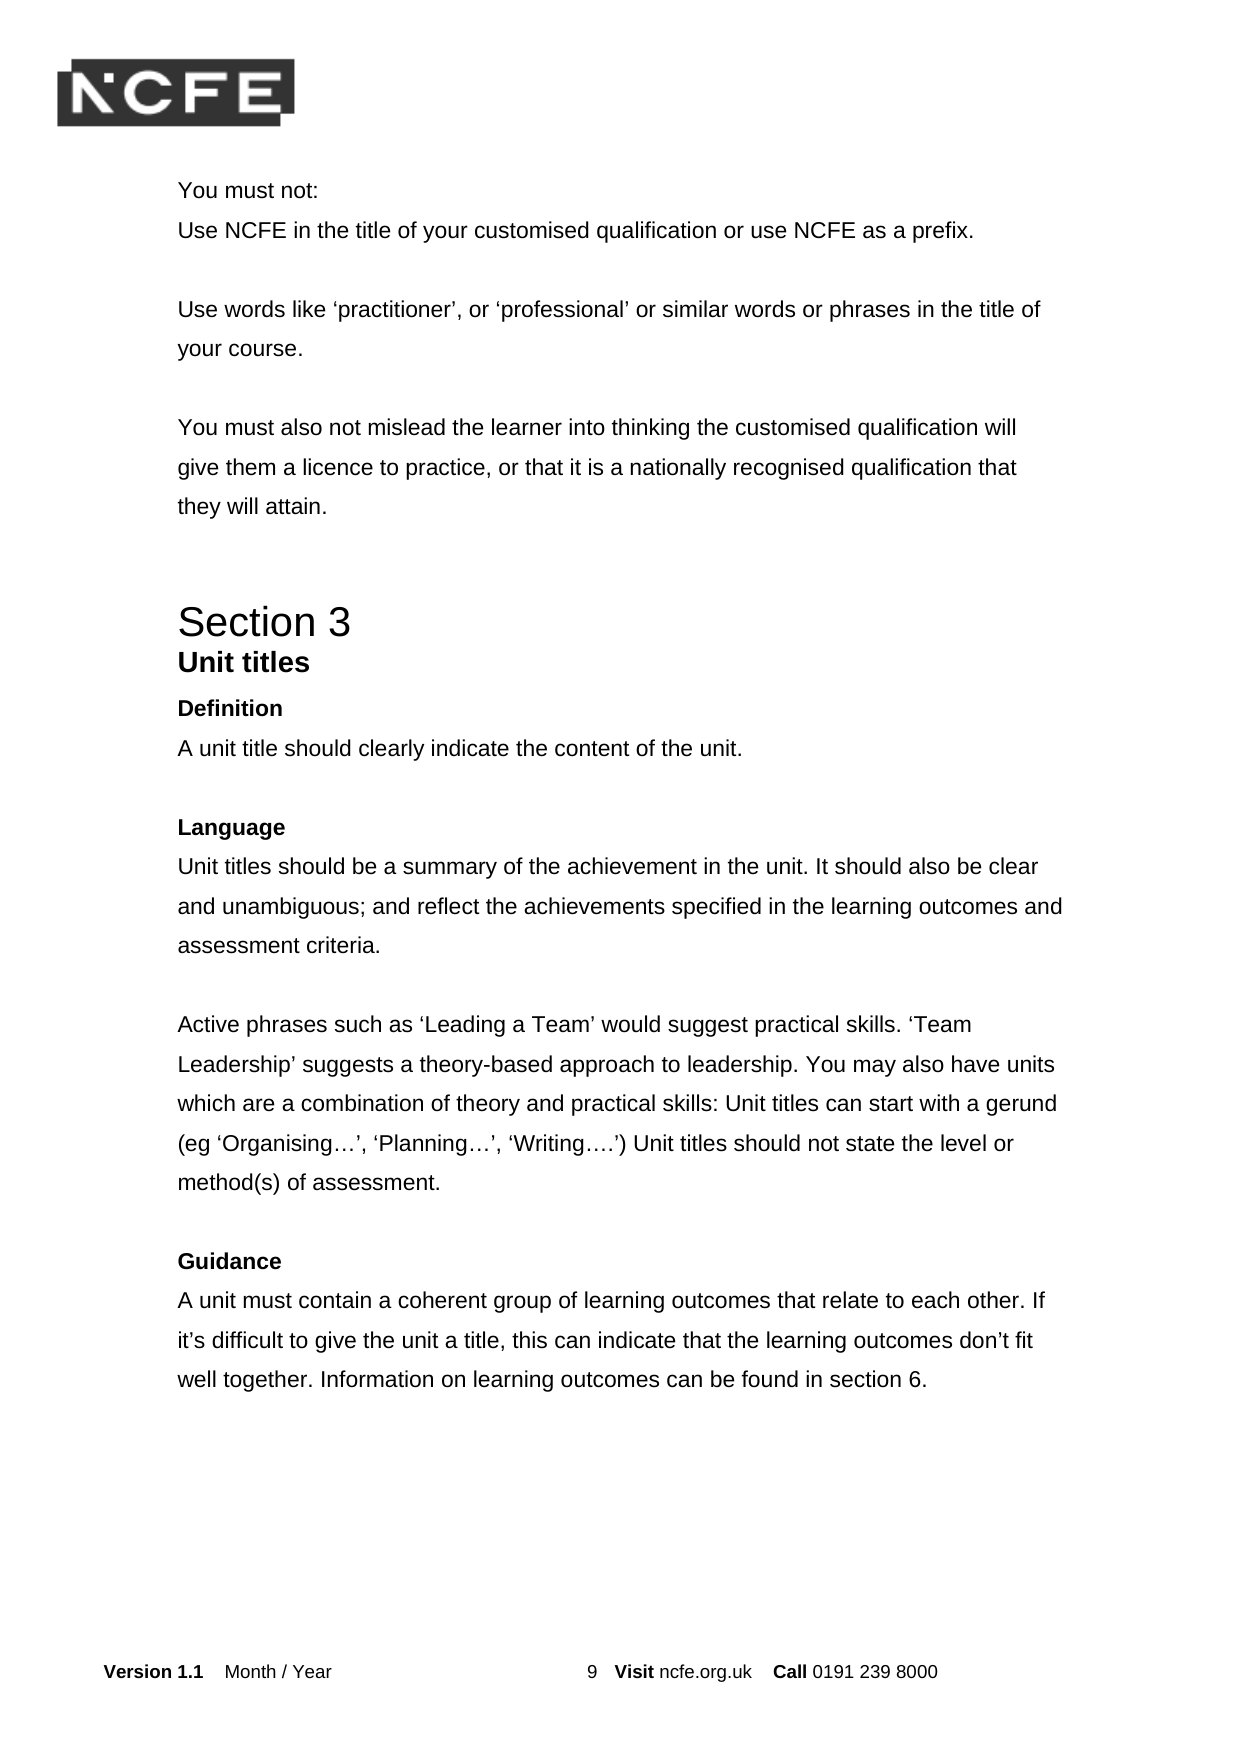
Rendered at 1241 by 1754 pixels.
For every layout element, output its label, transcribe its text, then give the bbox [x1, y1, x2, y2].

text A unit title should clearly indicate the content of the unit. [177, 735, 1063, 761]
text Unit titles [177, 645, 1063, 678]
text You must not: [177, 177, 1063, 203]
text Use words like ‘practitioner’, or ‘professional’ or similar words or phrases in the title of your course. [177, 296, 1063, 361]
text Active phrases such as ‘Leading a Team’ would suggest practical skills. ‘Team Leadership’ suggests a theory-based approach to leadership. You may also have units which are a combination of theory and practical skills: Unit titles can start with a gerund (eg ‘Organising…’, ‘Planning…’, ‘Writing….’) Unit titles should not state the level or method(s) of assessment. [177, 1011, 1063, 1195]
text A unit must contain a coherent group of learning outcomes that relate to each other. If it’s difficult to give the unit a title, this can indicate that the learning outcomes don’t fit well together. Information on learning outcomes can be found in section 6. [177, 1287, 1063, 1393]
text You must also not mislead the learner into thinking the customised qualification will give them a licence to practice, or that it is a nationally recognised qualification that they will attain. [177, 414, 1063, 519]
text Language [177, 814, 1063, 840]
text Guidance [177, 1248, 1063, 1274]
text Use NCFE in the title of your customised qualification or use NCFE as a prefix. [177, 217, 1063, 243]
text Unit titles should be a summary of the achievement in the unit. It should also be clear and unambiguous; and reflect the achievements specified in the learning outcomes and assessment criteria. [177, 853, 1063, 958]
subtitle Section 3 [177, 597, 1063, 645]
text Definition [177, 695, 1063, 722]
